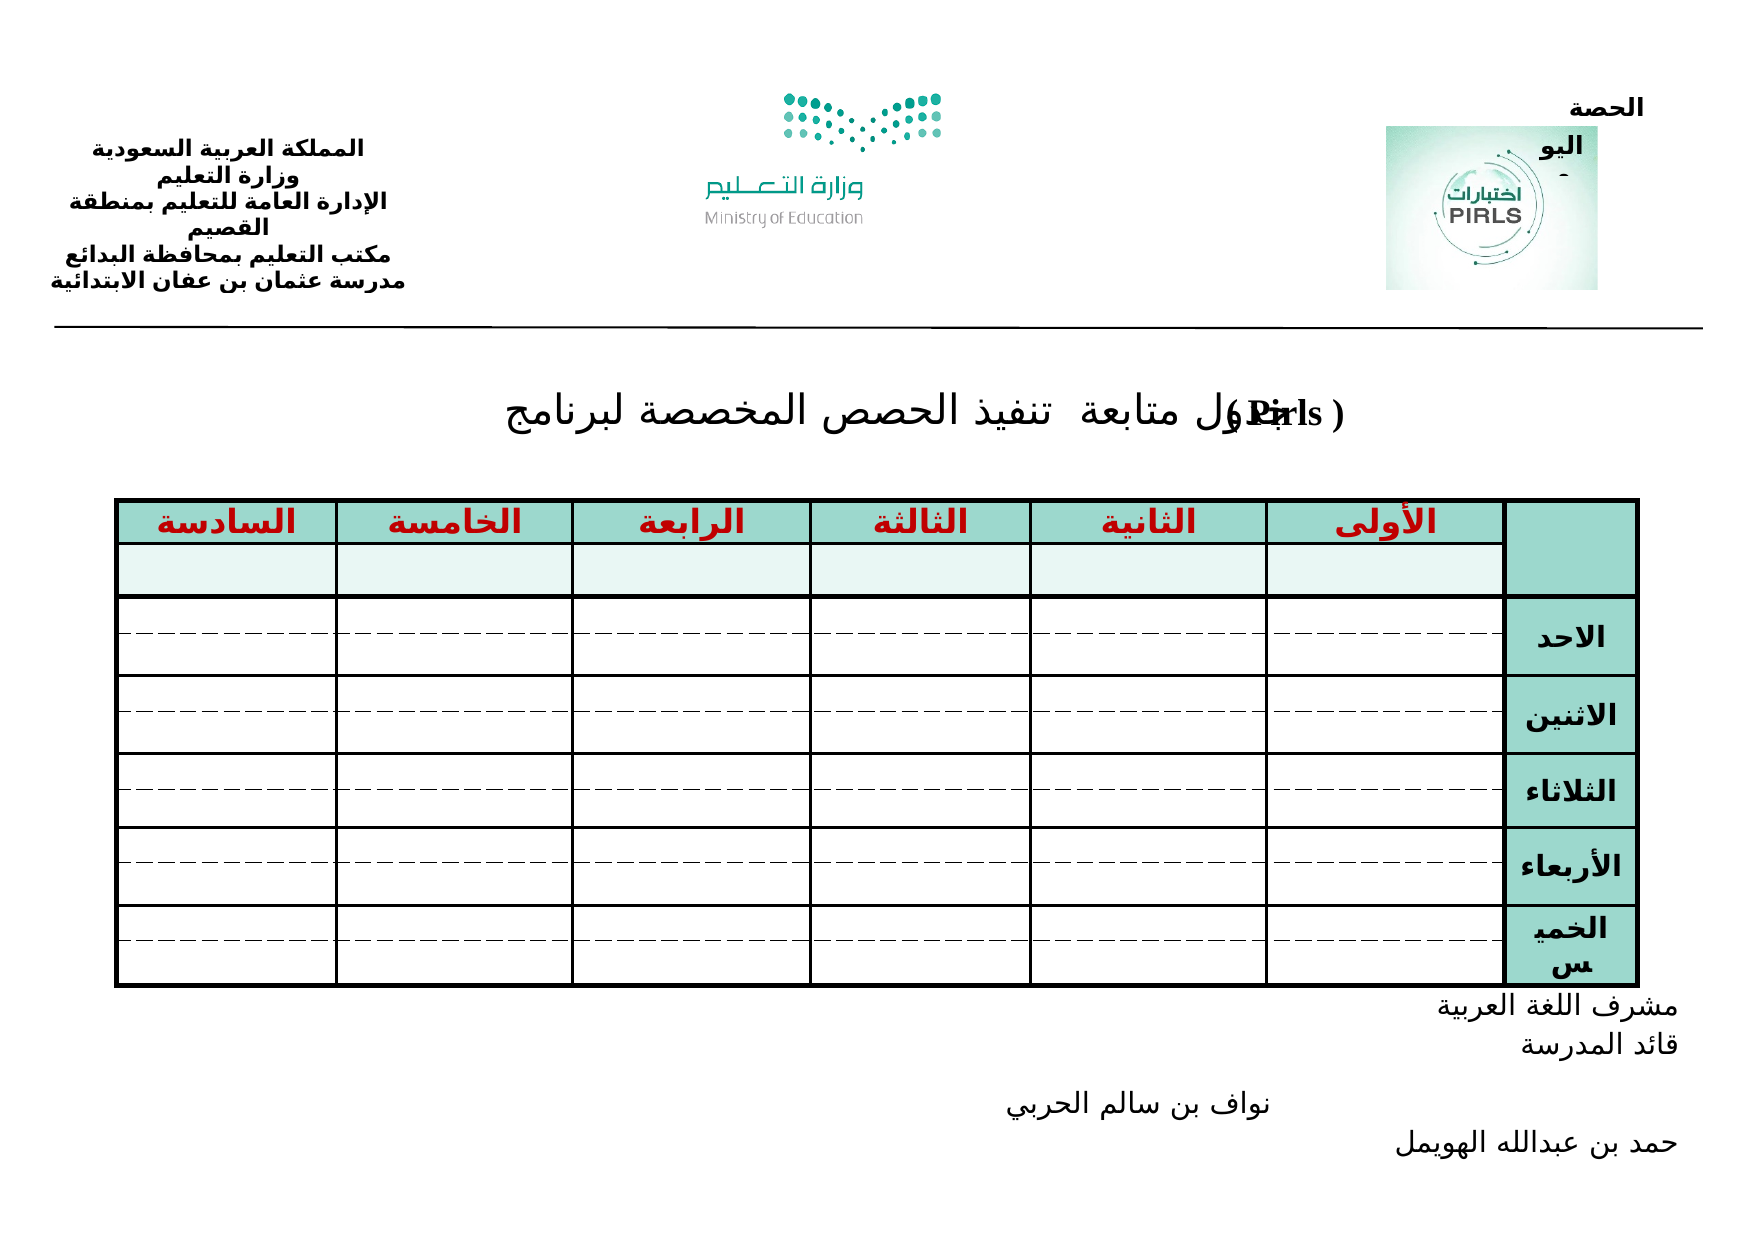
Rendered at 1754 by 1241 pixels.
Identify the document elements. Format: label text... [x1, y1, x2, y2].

table_header الثانية [1032, 503, 1265, 542]
table_cell [812, 862, 1029, 904]
table_cell [1268, 829, 1502, 862]
table_cell [119, 907, 335, 940]
table_cell [119, 677, 335, 711]
table_cell [338, 789, 571, 826]
table_cell [119, 711, 335, 752]
table_cell [338, 755, 571, 789]
table_cell [574, 545, 809, 594]
table_cell [1032, 755, 1265, 789]
table_cell [574, 677, 809, 711]
table_cell الأربعاء [1507, 829, 1635, 904]
table_cell الاثنين [1507, 677, 1635, 752]
table_cell [812, 545, 1029, 594]
table_cell [574, 599, 809, 633]
table_header الأولى [1268, 503, 1502, 542]
table_cell [574, 633, 809, 674]
table_cell [574, 862, 809, 904]
table_cell [1268, 862, 1502, 904]
table_cell [338, 633, 571, 674]
table_cell [812, 599, 1029, 633]
table_cell [1032, 829, 1265, 862]
text مشرف اللغة العربية قائد المدرسة [75, 539, 1679, 1061]
table_cell [1032, 789, 1265, 826]
table_cell [338, 940, 571, 983]
table_cell [812, 755, 1029, 789]
table_cell الثلاثاء [1507, 755, 1635, 826]
table_cell [338, 907, 571, 940]
table_cell [338, 711, 571, 752]
table_cell [574, 829, 809, 862]
table_cell [1032, 862, 1265, 904]
table_cell [574, 755, 809, 789]
table_cell [119, 789, 335, 826]
table_cell الاحد [1507, 599, 1635, 674]
table_cell [338, 829, 571, 862]
table_cell [119, 829, 335, 862]
table_cell [119, 545, 335, 594]
table_header الرابعة [574, 503, 809, 542]
table_cell [574, 940, 809, 983]
table_cell [338, 677, 571, 711]
table_cell [1268, 755, 1502, 789]
table_cell [1032, 599, 1265, 633]
table_cell [1032, 711, 1265, 752]
picture [695, 85, 945, 236]
table_cell [812, 829, 1029, 862]
table_header الخامسة [338, 503, 571, 542]
table_cell [119, 633, 335, 674]
table_cell [1032, 633, 1265, 674]
table_cell [812, 711, 1029, 752]
table_cell [1268, 940, 1502, 983]
table_cell [1268, 633, 1502, 674]
table_cell [1032, 545, 1265, 594]
table_cell [812, 789, 1029, 826]
table_cell [1268, 599, 1502, 633]
table_cell [338, 862, 571, 904]
table_cell [119, 940, 335, 983]
table_cell الخميس [1507, 907, 1635, 983]
table_cell [1268, 711, 1502, 752]
table_cell [1268, 545, 1502, 594]
table_cell [574, 907, 809, 940]
table_cell [338, 599, 571, 633]
table_cell [119, 755, 335, 789]
text نواف بن سالم الحربي حمد بن عبدالله الهويمل [75, 1087, 1679, 1160]
table_cell [1032, 677, 1265, 711]
table_cell [1032, 907, 1265, 940]
table_cell [119, 862, 335, 904]
table_header السادسة [119, 503, 335, 542]
table_cell [574, 789, 809, 826]
text جدول متابعة تنفيذ الحصص المخصصة لبرنامج [193, 386, 1591, 434]
table_cell [812, 907, 1029, 940]
table_cell [1268, 677, 1502, 711]
table_cell [338, 545, 571, 594]
table_cell [1032, 940, 1265, 983]
table_header [1507, 503, 1635, 594]
table_header الثالثة [812, 503, 1029, 542]
table_cell [1268, 789, 1502, 826]
table_cell [812, 633, 1029, 674]
table_cell [812, 677, 1029, 711]
picture [1386, 126, 1598, 290]
table_cell [574, 711, 809, 752]
table_cell [1268, 907, 1502, 940]
table_cell [812, 940, 1029, 983]
table_cell [119, 599, 335, 633]
